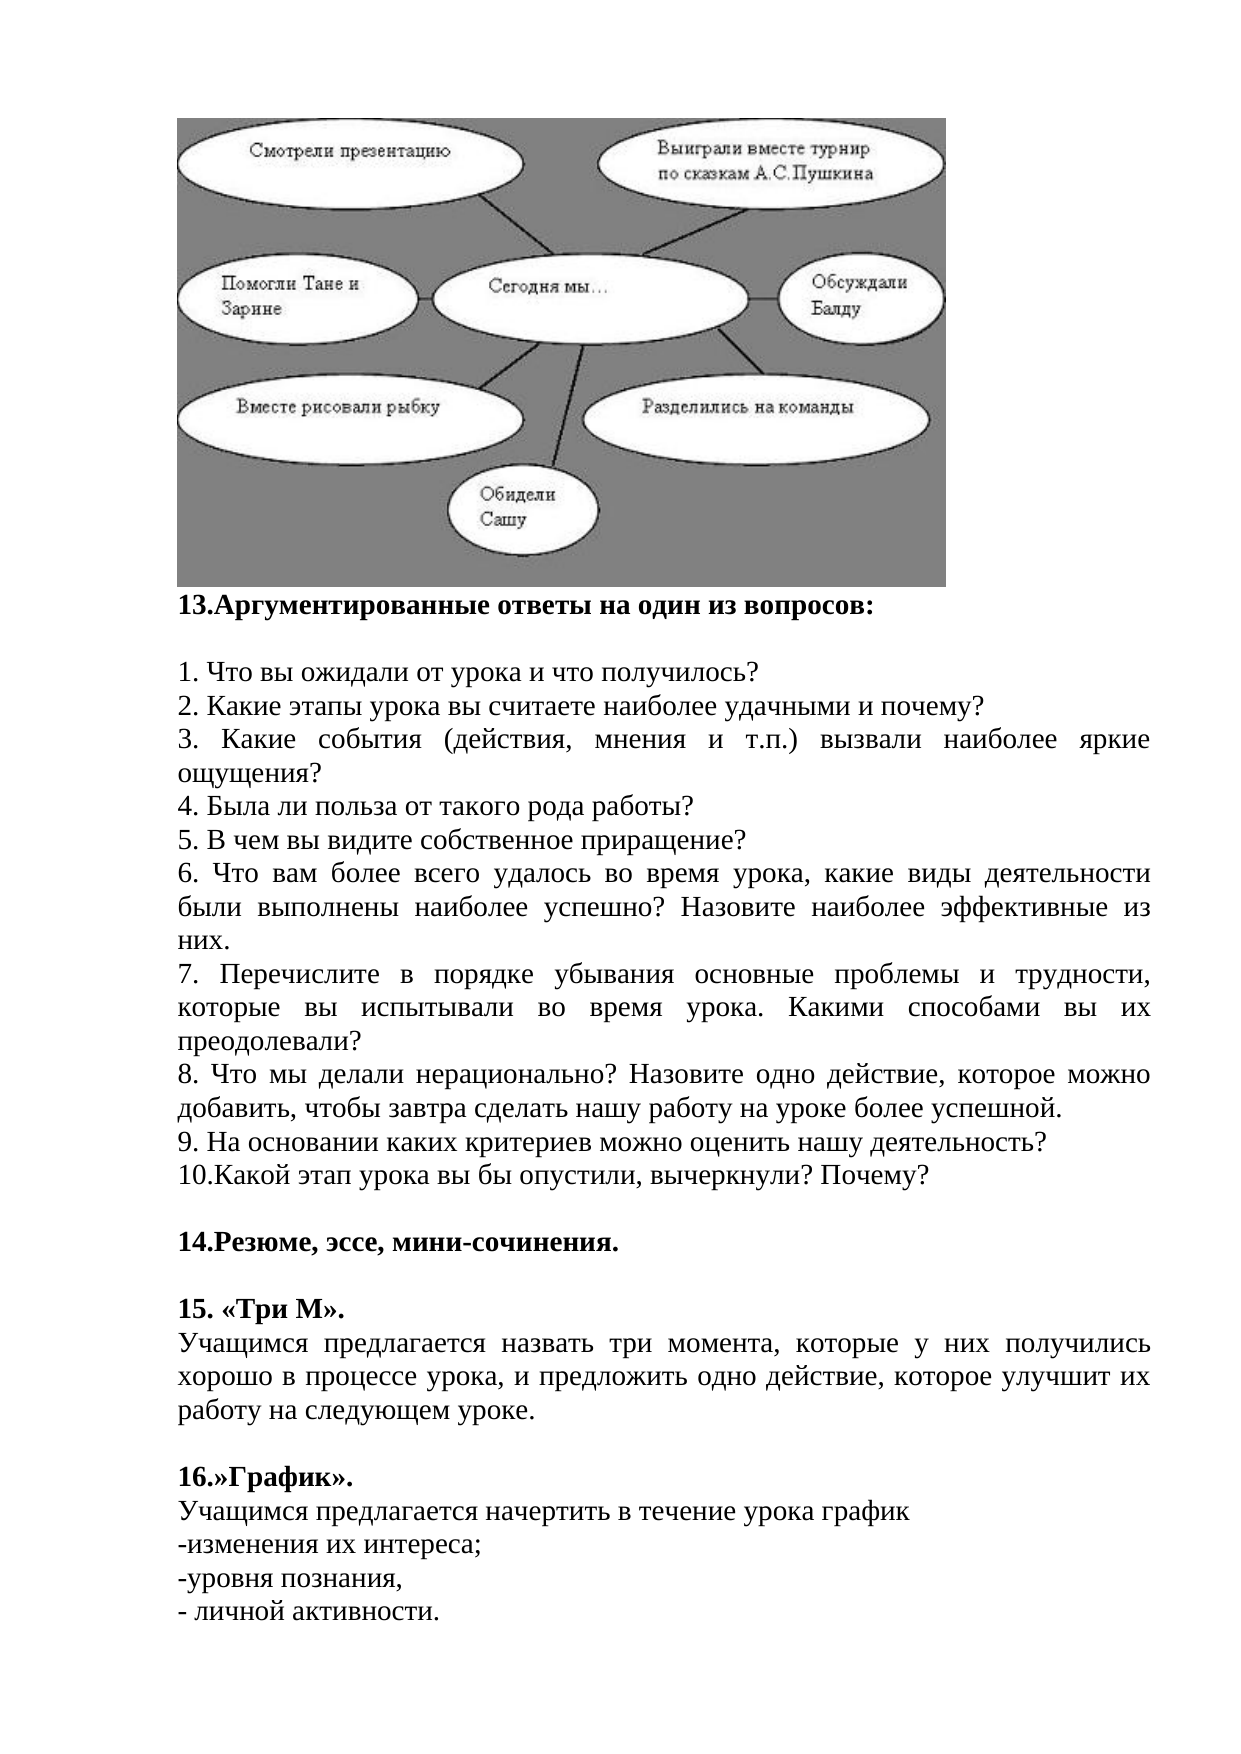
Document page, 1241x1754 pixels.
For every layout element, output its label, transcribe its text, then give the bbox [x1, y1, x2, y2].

text 8. Что мы делали нерационально? Назовите одно действие, которое можно добавить, чтобы завтра сделать нашу работу на уроке более успешной. [177, 1057, 1152, 1124]
text Учащимся предлагается назвать три момента, которые у них получились хорошо в процессе урока, и предложить одно действие, которое улучшит их работу на следующем уроке. [177, 1325, 1152, 1426]
text 9. На основании каких критериев можно оценить нашу деятельность? [177, 1124, 1152, 1157]
text -изменения их интереса; [177, 1526, 1152, 1560]
text 10.Какой этап урока вы бы опустили, вычеркнули? Почему? [177, 1157, 1152, 1191]
text 7. Перечислите в порядке убывания основные проблемы и трудности, которые вы испытывали во время урока. Какими способами вы их преодолевали? [177, 956, 1152, 1057]
text 5. В чем вы видите собственное приращение? [177, 822, 1152, 855]
text 1. Что вы ожидали от урока и что получилось? [177, 654, 1152, 688]
text 4. Была ли польза от такого рода работы? [177, 788, 1152, 822]
text -уровня познания, [177, 1560, 1152, 1593]
text 14.Резюме, эссе, мини-сочинения. [177, 1224, 1152, 1258]
text 15. «Три М». [177, 1291, 1152, 1325]
text 3. Какие события (действия, мнения и т.п.) вызвали наиболее яркие ощущения? [177, 721, 1152, 788]
text - личной активности. [177, 1593, 1152, 1627]
picture [177, 118, 946, 587]
text 2. Какие этапы урока вы считаете наиболее удачными и почему? [177, 688, 1152, 721]
text 6. Что вам более всего удалось во время урока, какие виды деятельности были выполнены наиболее успешно? Назовите наиболее эффективные из них. [177, 855, 1152, 956]
text 13.Аргументированные ответы на один из вопросов: [177, 587, 1152, 621]
text Учащимся предлагается начертить в течение урока график [177, 1493, 1152, 1526]
text 16.»График». [177, 1459, 1152, 1493]
